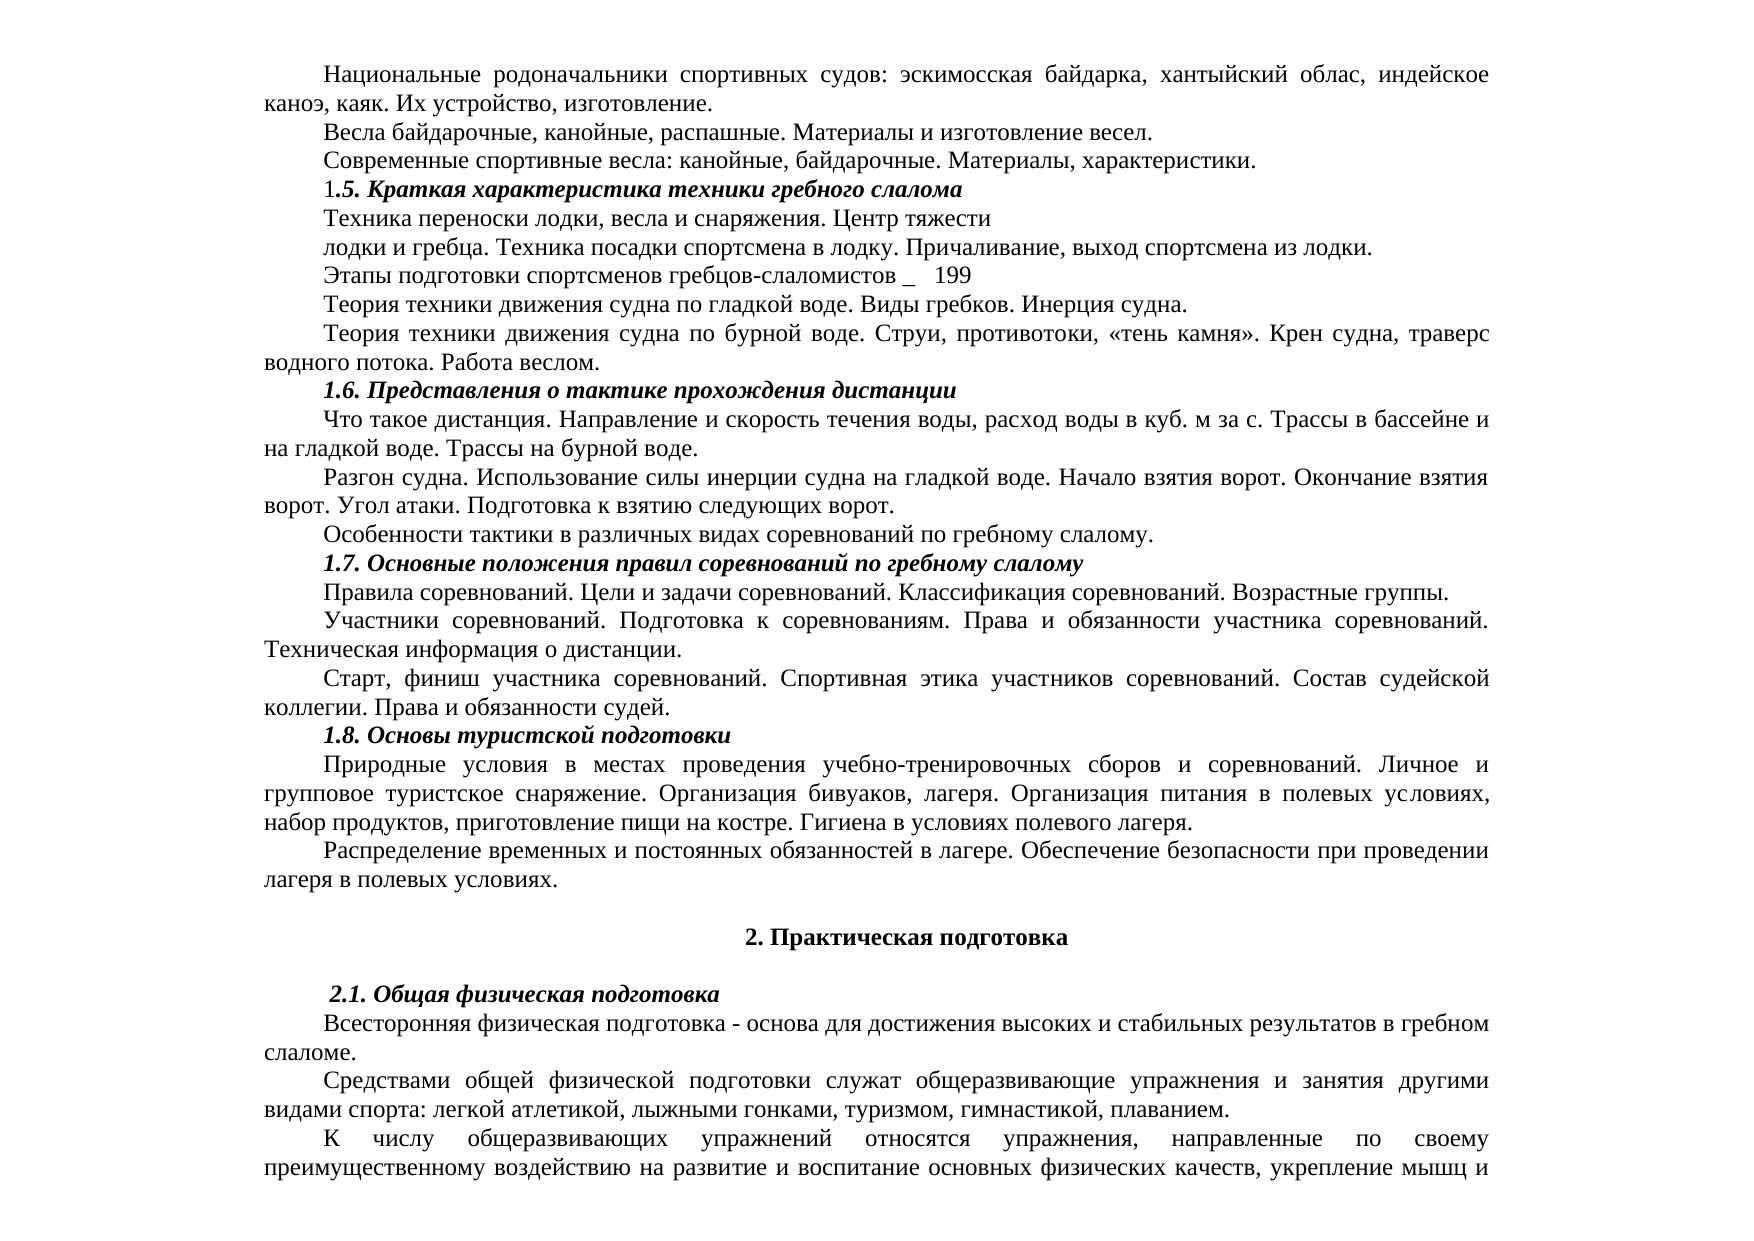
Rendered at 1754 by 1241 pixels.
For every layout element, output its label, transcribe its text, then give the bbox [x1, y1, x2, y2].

text Особенности тактики в различных видах соревнований по гребному слалому. [264, 519, 1490, 548]
text Национальные родоначальники спортивных судов: эскимосская байдарка, хантыйский облас, индейское каноэ, каяк. Их устройство, изготовление. [264, 59, 1490, 117]
text Правила соревнований. Цели и задачи соревнований. Классификация соревнований. Возрастные группы. [264, 577, 1490, 605]
text Участники соревнований. Подготовка к соревнованиям. Права и обязанности участника соревнований. Техническая информация о дистанции. [264, 605, 1490, 663]
text Распределение временных и постоянных обязанностей в лагере. Обеспечение безопасности при проведении лагеря в полевых условиях. [264, 835, 1490, 893]
text 2. Практическая подготовка [264, 922, 1490, 950]
text Старт, финиш участника соревнований. Спортивная этика участников соревнований. Состав судейской коллегии. Права и обязанности судей. [264, 663, 1490, 720]
text Природные условия в местах проведения учебно-тренировочных сборов и соревнований. Личное и групповое туристское снаряжение. Организация бивуаков, лагеря. Организация питания в полевых условиях, набор продуктов, приготовление пищи на костре. Гигиена в условиях полевого лагеря. [264, 749, 1490, 835]
text Разгон судна. Использование силы инерции судна на гладкой воде. Начало взятия ворот. Окончание взятия ворот. Угол атаки. Подготовка к взятию следующих ворот. [264, 462, 1490, 519]
text Всесторонняя физическая подготовка - основа для достижения высоких и стабильных результатов в гребном слаломе. [264, 1008, 1490, 1065]
text Теория техники движения судна по бурной воде. Струи, противотоки, «тень камня». Крен судна, траверс водного потока. Работа веслом. [264, 318, 1490, 375]
text Техника переноски лодки, весла и снаряжения. Центр тяжести [264, 203, 1490, 232]
text лодки и гребца. Техника посадки спортсмена в лодку. Причаливание, выход спортсмена из лодки. [264, 232, 1490, 260]
text Этапы подготовки спортсменов гребцов-слаломистов _ 199 [264, 260, 1490, 289]
text 1.6. Представления о тактике прохождения дистанции [264, 375, 1490, 404]
text Средствами общей физической подготовки служат общеразвивающие упражнения и занятия другими видами спорта: легкой атлетикой, лыжными гонками, туризмом, гимнастикой, плаванием. [264, 1065, 1490, 1123]
text 1.8. Основы туристской подготовки [264, 720, 1490, 749]
text Современные спортивные весла: канойные, байдарочные. Материалы, характеристики. [264, 145, 1490, 174]
text Теория техники движения судна по гладкой воде. Виды гребков. Инерция судна. [264, 289, 1490, 318]
text 1.7. Основные положения правил соревнований по гребному слалому [264, 548, 1490, 577]
text 1.5. Краткая характеристика техники гребного слалома [264, 174, 1490, 203]
text Весла байдарочные, канойные, распашные. Материалы и изготовление весел. [264, 117, 1490, 145]
text 2.1. Общая физическая подготовка [264, 979, 1490, 1008]
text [264, 1123, 1490, 1180]
text Что такое дистанция. Направление и скорость течения воды, расход воды в куб. м за с. Трассы в бассейне и на гладкой воде. Трассы на бурной воде. [264, 404, 1490, 462]
